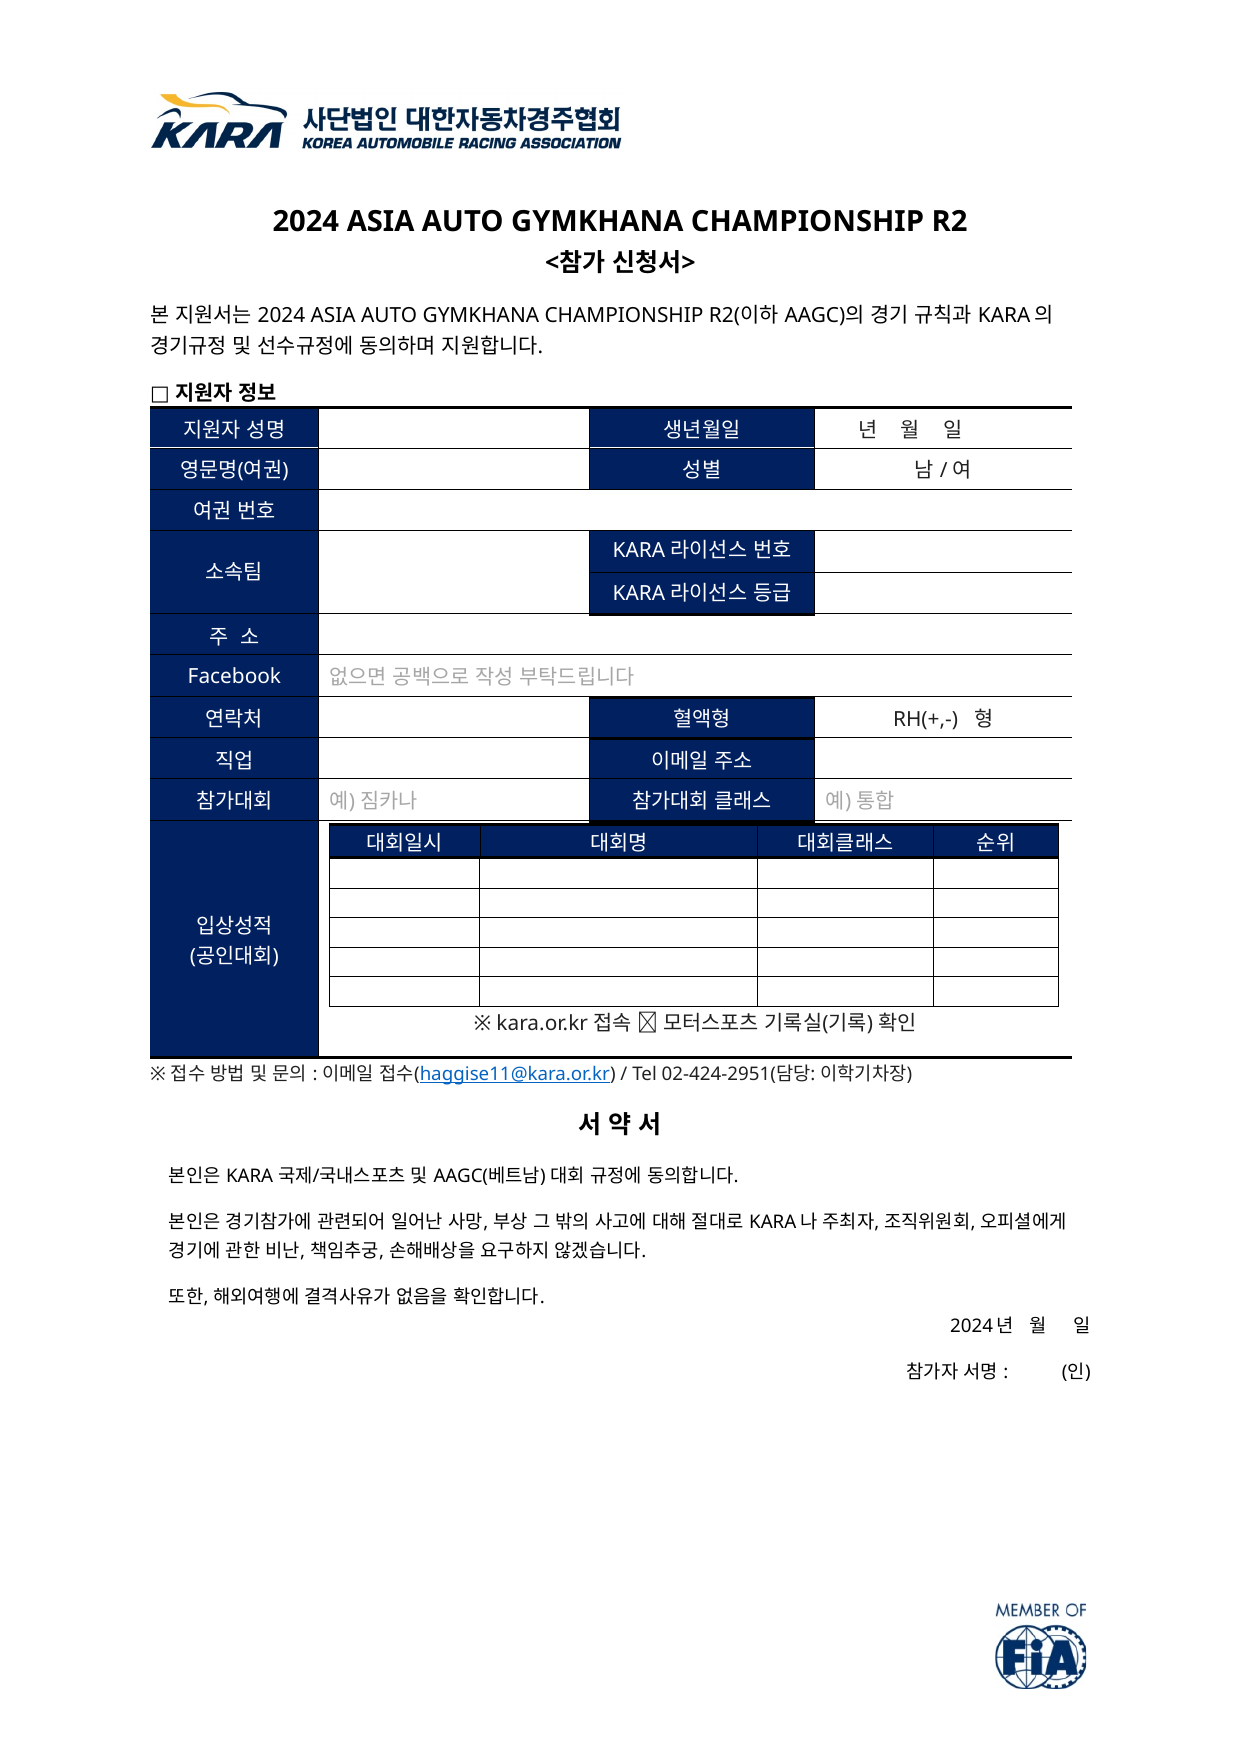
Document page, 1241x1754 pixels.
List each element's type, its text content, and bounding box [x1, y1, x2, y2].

table_cell [815, 573, 1072, 613]
table_cell 예) 짐카나 [319, 779, 589, 820]
table_cell [319, 738, 589, 778]
table_cell KARA 라이선스 등급 [590, 573, 814, 613]
table_cell 성별 [590, 449, 814, 489]
table_cell 없으면 공백으로 작성 부탁드립니다 [319, 655, 1072, 696]
table_cell [319, 449, 589, 489]
table_cell 소속팀 [150, 531, 318, 613]
table_cell [319, 490, 1072, 530]
table_cell 참가대회 [150, 779, 318, 820]
table_cell 입상성적 (공인대회) [150, 821, 318, 1056]
text ※ 접수 방법 및 문의 : 이메일 접수(haggise11@kara.or.kr) / Tel 02-424-2951(담당: 이학기차장) [150, 1059, 1090, 1086]
table_cell 연락처 [150, 697, 318, 737]
picture [995, 1603, 1087, 1689]
table_cell RH(+,-) 형 [815, 697, 1072, 737]
table_cell 혈액형 [590, 699, 814, 737]
text 서 약 서 [150, 1104, 1090, 1141]
table_cell Facebook [150, 655, 318, 696]
table_cell [319, 531, 589, 613]
text 본인은 KARA 국제/국내스포츠 및 AAGC(베트남) 대회 규정에 동의합니다. [150, 1160, 1090, 1187]
table_cell [815, 738, 1072, 778]
text 참가자 서명 : (인) [150, 1357, 1090, 1384]
table_cell [319, 614, 1072, 654]
table_cell 참가대회 클래스 [590, 779, 814, 820]
table_header 지원자 성명 [150, 409, 318, 447]
table_cell 여권 번호 [150, 490, 318, 530]
text □ 지원자 정보 [150, 376, 1090, 406]
table_cell KARA 라이선스 번호 [590, 531, 814, 572]
table_cell [319, 697, 589, 737]
text 2024년 월 일 [150, 1311, 1090, 1338]
table_cell 주 소 [150, 614, 318, 654]
text <참가 신청서> [150, 243, 1090, 279]
text 또한, 해외여행에 결격사유가 없음을 확인합니다. [150, 1281, 1090, 1309]
table_cell [815, 531, 1072, 572]
table_cell 이메일 주소 [590, 740, 814, 778]
table_cell 예) 통합 [815, 779, 1072, 820]
table_cell ※ kara.or.kr 접속 모터스포츠 기록실(기록) 확인 [319, 821, 1072, 1056]
table_header 생년월일 [590, 409, 814, 447]
picture [150, 88, 628, 159]
table_cell 직업 [150, 738, 318, 778]
table_cell 남 / 여 [815, 449, 1072, 489]
table_cell 영문명(여권) [150, 449, 318, 489]
text 본인은 경기참가에 관련되어 일어난 사망, 부상 그 밖의 사고에 대해 절대로 KARA나 주최자, 조직위원회, 오피셜에게 경기에 관한 비난, 책임추궁, 손해배상을 요구하지 않겠습니다. [169, 1206, 1090, 1263]
text 2024 ASIA AUTO GYMKHANA CHAMPIONSHIP R2 [150, 200, 1090, 240]
table_header [319, 409, 589, 447]
text 본 지원서는 2024 ASIA AUTO GYMKHANA CHAMPIONSHIP R2(이하 AAGC)의 경기 규칙과 KARA의 경기규정 및 선수규정에 동의하며 지원합니다. [150, 298, 1090, 359]
table_header 년 월 일 [815, 409, 1072, 447]
